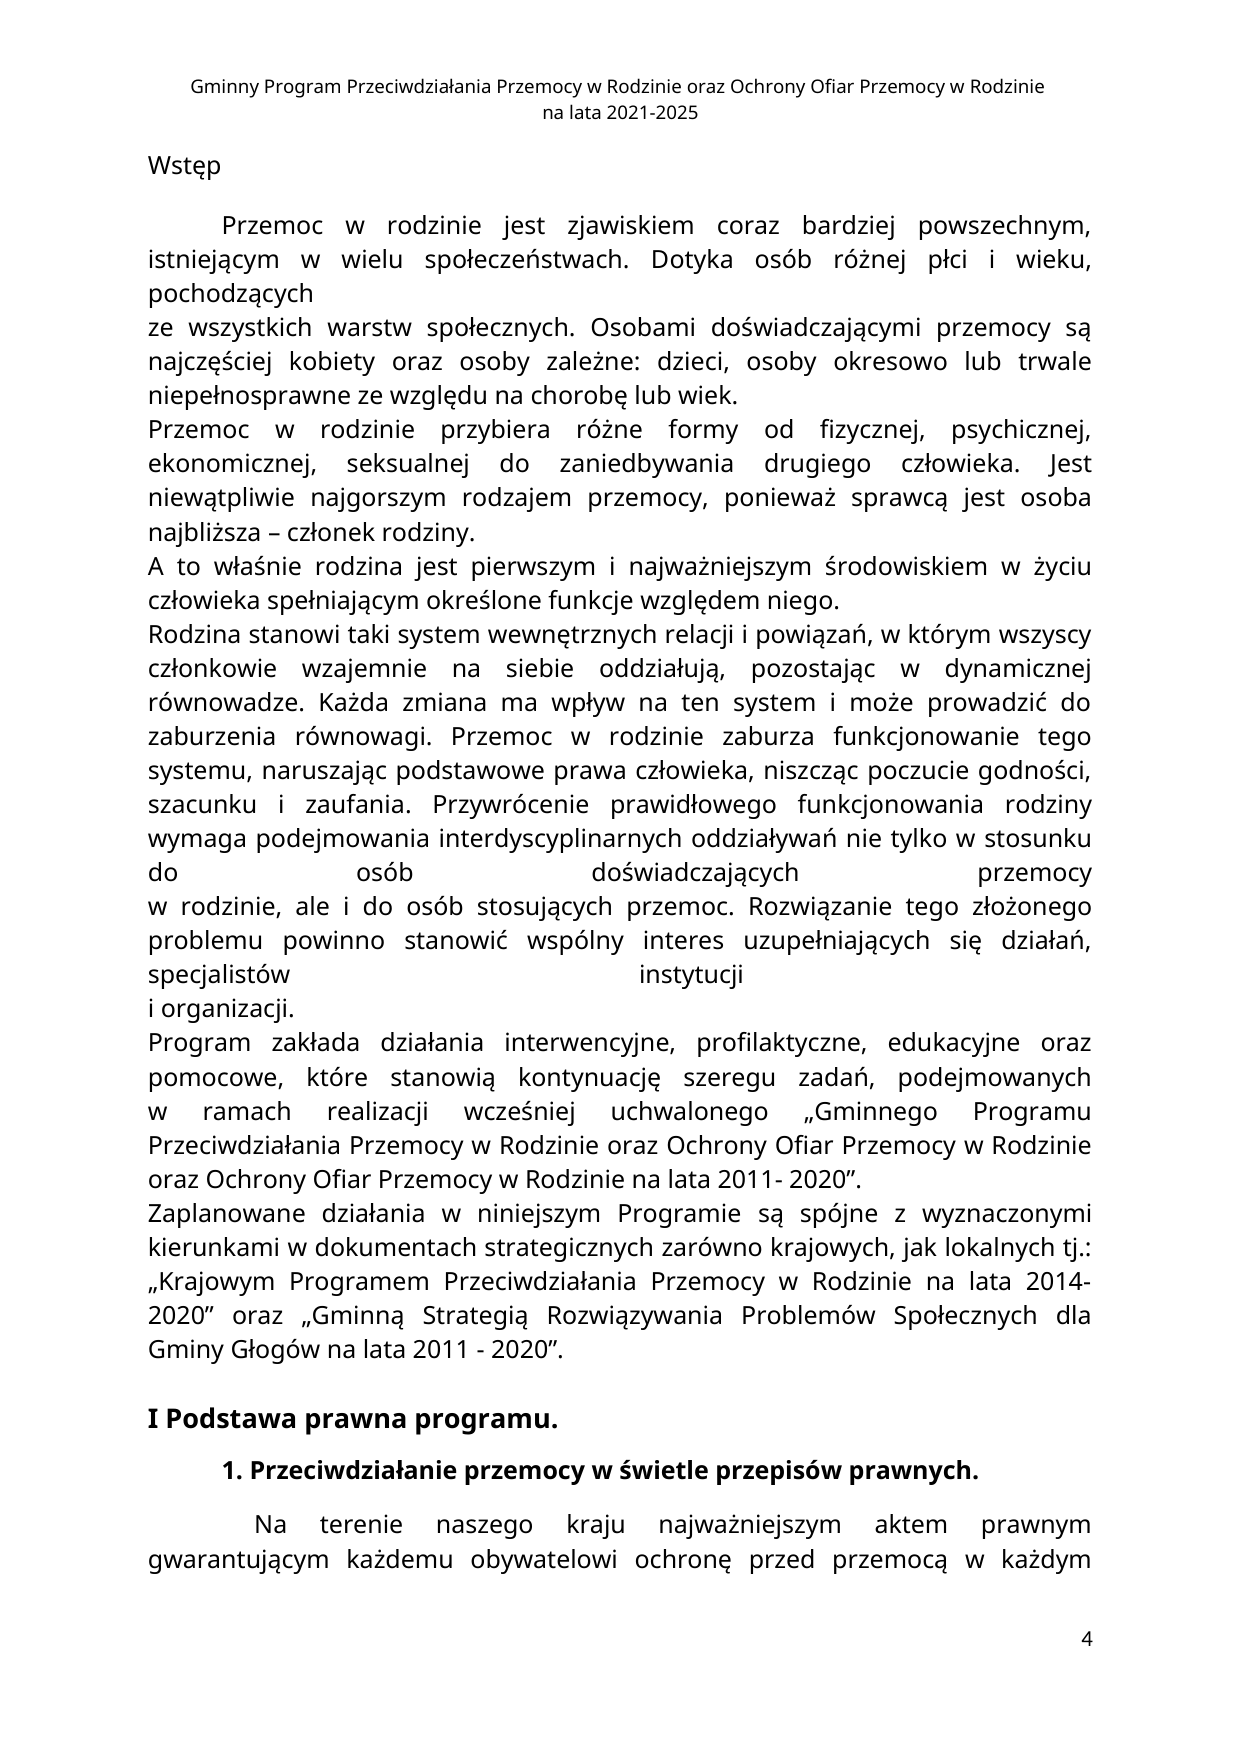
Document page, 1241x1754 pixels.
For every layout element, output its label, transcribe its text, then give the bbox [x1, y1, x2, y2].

text Wstęp [148, 148, 1093, 182]
text Przemoc w rodzinie jest zjawiskiem coraz bardziej powszechnym, istniejącym w wielu społeczeństwach. Dotyka osób różnej płci i wieku, pochodzących ze wszystkich warstw społecznych. Osobami doświadczającymi przemocy są najczęściej kobiety oraz osoby zależne: dzieci, osoby okresowo lub trwale niepełnosprawne ze względu na chorobę lub wiek. [148, 208, 1093, 412]
text I Podstawa prawna programu. [148, 1400, 1093, 1437]
text Przemoc w rodzinie przybiera różne formy od fizycznej, psychicznej, ekonomicznej, seksualnej do zaniedbywania drugiego człowieka. Jest niewątpliwie najgorszym rodzajem przemocy, ponieważ sprawcą jest osoba najbliższa – członek rodziny. [148, 412, 1093, 548]
text Zaplanowane działania w niniejszym Programie są spójne z wyznaczonymi kierunkami w dokumentach strategicznych zarówno krajowych, jak lokalnych tj.: „Krajowym Programem Przeciwdziałania Przemocy w Rodzinie na lata 2014- 2020” oraz „Gminną Strategią Rozwiązywania Problemów Społecznych dla Gminy Głogów na lata 2011 - 2020”. [148, 1195, 1093, 1366]
text Program zakłada działania interwencyjne, profilaktyczne, edukacyjne oraz pomocowe, które stanowią kontynuację szeregu zadań, podejmowanych w ramach realizacji wcześniej uchwalonego „Gminnego Programu Przeciwdziałania Przemocy w Rodzinie oraz Ochrony Ofiar Przemocy w Rodzinie oraz Ochrony Ofiar Przemocy w Rodzinie na lata 2011- 2020”. [148, 1025, 1093, 1195]
text 1. Przeciwdziałanie przemocy w świetle przepisów prawnych. [148, 1452, 1093, 1486]
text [148, 1507, 1093, 1575]
text A to właśnie rodzina jest pierwszym i najważniejszym środowiskiem w życiu człowieka spełniającym określone funkcje względem niego. [148, 548, 1093, 616]
text Rodzina stanowi taki system wewnętrznych relacji i powiązań, w którym wszyscy członkowie wzajemnie na siebie oddziałują, pozostając w dynamicznej równowadze. Każda zmiana ma wpływ na ten system i może prowadzić do zaburzenia równowagi. Przemoc w rodzinie zaburza funkcjonowanie tego systemu, naruszając podstawowe prawa człowieka, niszcząc poczucie godności, szacunku i zaufania. Przywrócenie prawidłowego funkcjonowania rodziny wymaga podejmowania interdyscyplinarnych oddziaływań nie tylko w stosunku do osób doświadczających przemocy w rodzinie, ale i do osób stosujących przemoc. Rozwiązanie tego złożonego problemu powinno stanowić wspólny interes uzupełniających się działań, specjalistów instytucji i organizacji. [148, 616, 1093, 1025]
